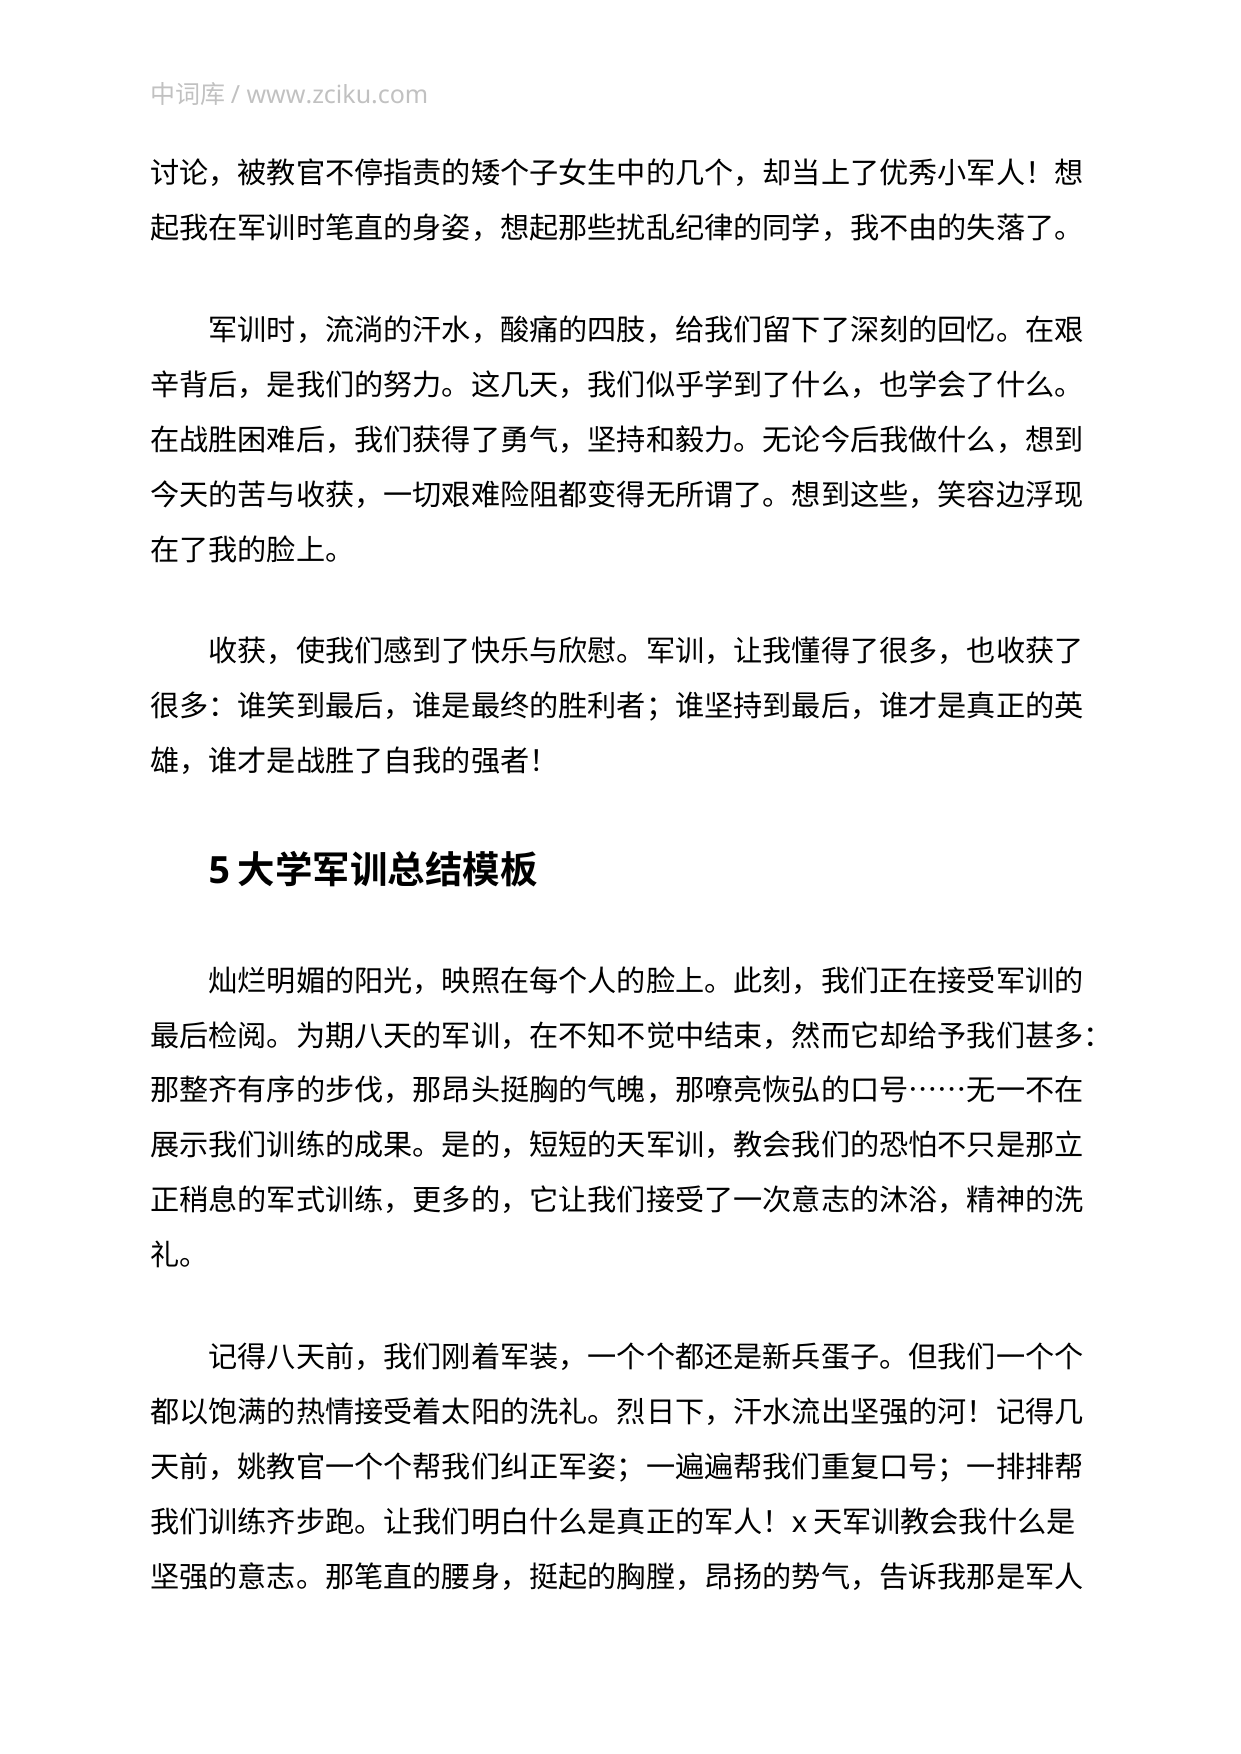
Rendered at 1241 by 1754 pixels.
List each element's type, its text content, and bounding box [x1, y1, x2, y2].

text 军训时，流淌的汗水，酸痛的四肢，给我们留下了深刻的回忆。在艰辛背后，是我们的努力。这几天，我们似乎学到了什么，也学会了什么。在战胜困难后，我们获得了勇气，坚持和毅力。无论今后我做什么，想到今天的苦与收获，一切艰难险阻都变得无所谓了。想到这些，笑容边浮现在了我的脸上。 [150, 307, 1090, 568]
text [150, 1333, 1090, 1595]
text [150, 150, 1090, 247]
text 5大学军训总结模板 [150, 839, 1090, 894]
text 灿烂明媚的阳光，映照在每个人的脸上。此刻，我们正在接受军训的最后检阅。为期八天的军训，在不知不觉中结束，然而它却给予我们甚多：那整齐有序的步伐，那昂头挺胸的气魄，那嘹亮恢弘的口号……无一不在展示我们训练的成果。是的，短短的天军训，教会我们的恐怕不只是那立正稍息的军式训练，更多的，它让我们接受了一次意志的沐浴，精神的洗礼。 [150, 957, 1090, 1274]
text 收获，使我们感到了快乐与欣慰。军训，让我懂得了很多，也收获了很多：谁笑到最后，谁是最终的胜利者；谁坚持到最后，谁才是真正的英雄，谁才是战胜了自我的强者！ [150, 628, 1090, 780]
